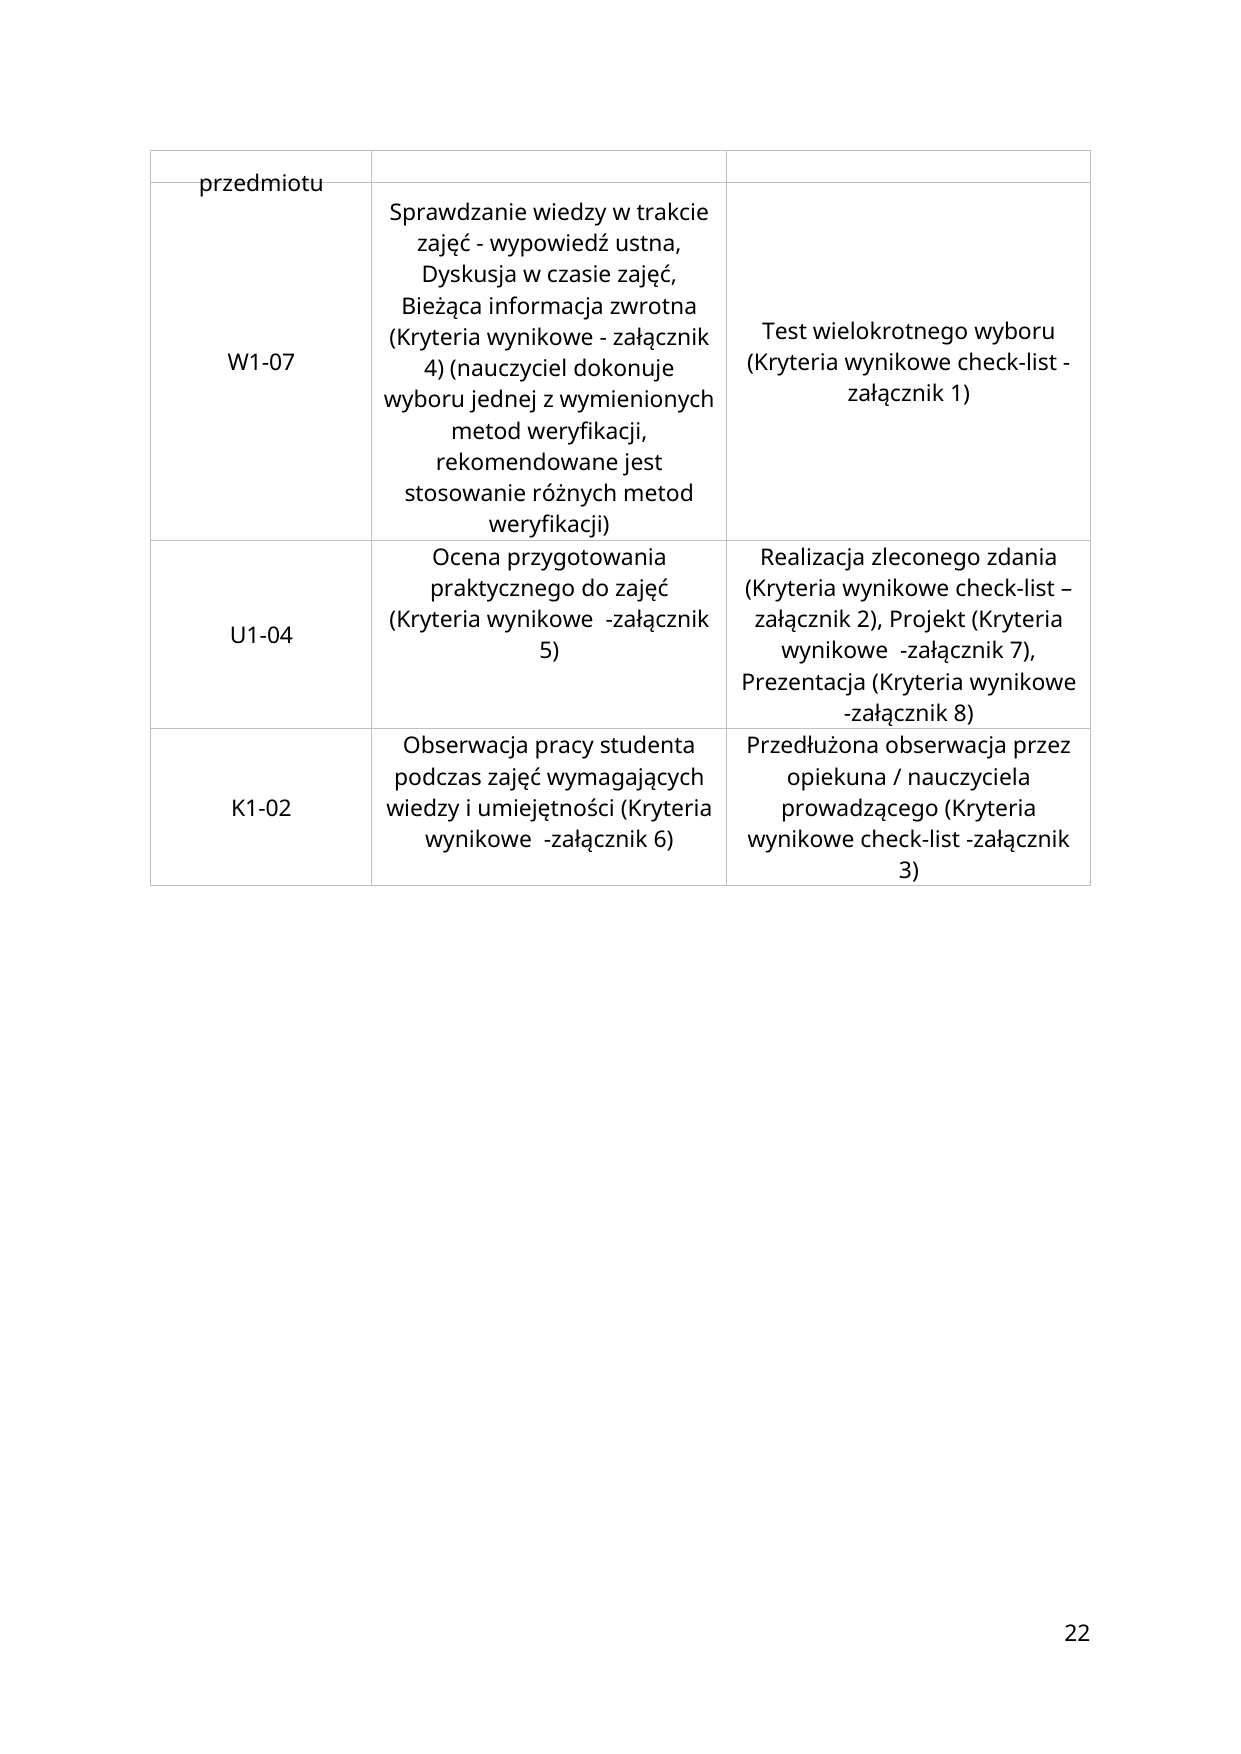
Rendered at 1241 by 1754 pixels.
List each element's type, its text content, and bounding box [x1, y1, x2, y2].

table_cell Test wielokrotnego wyboru (Kryteria wynikowe check-list -załącznik 1) [727, 183, 1090, 539]
table_cell W1-07 [151, 183, 371, 539]
table_cell Sprawdzanie wiedzy w trakcie zajęć - wypowiedź ustna, Dyskusja w czasie zajęć, Bieżąca informacja zwrotna (Kryteria wynikowe - załącznik 4) (nauczyciel dokonuje wyboru jednej z wymienionych metod weryfikacji, rekomendowane jest stosowanie różnych metod weryfikacji) [372, 183, 726, 539]
table_cell Ocena przygotowania praktycznego do zajęć (Kryteria wynikowe -załącznik 5) [372, 541, 726, 728]
table_cell U1-04 [151, 541, 371, 728]
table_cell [372, 151, 726, 182]
table_cell Realizacja zleconego zdania (Kryteria wynikowe check-list –załącznik 2), Projekt (Kryteria wynikowe -załącznik 7), Prezentacja (Kryteria wynikowe -załącznik 8) [727, 541, 1090, 728]
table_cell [727, 151, 1090, 182]
table_cell Obserwacja pracy studenta podczas zajęć wymagających wiedzy i umiejętności (Kryteria wynikowe -załącznik 6) [372, 729, 726, 885]
table_cell Przedłużona obserwacja przez opiekuna / nauczyciela prowadzącego (Kryteria wynikowe check-list -załącznik 3) [727, 729, 1090, 885]
table_cell K1-02 [151, 729, 371, 885]
